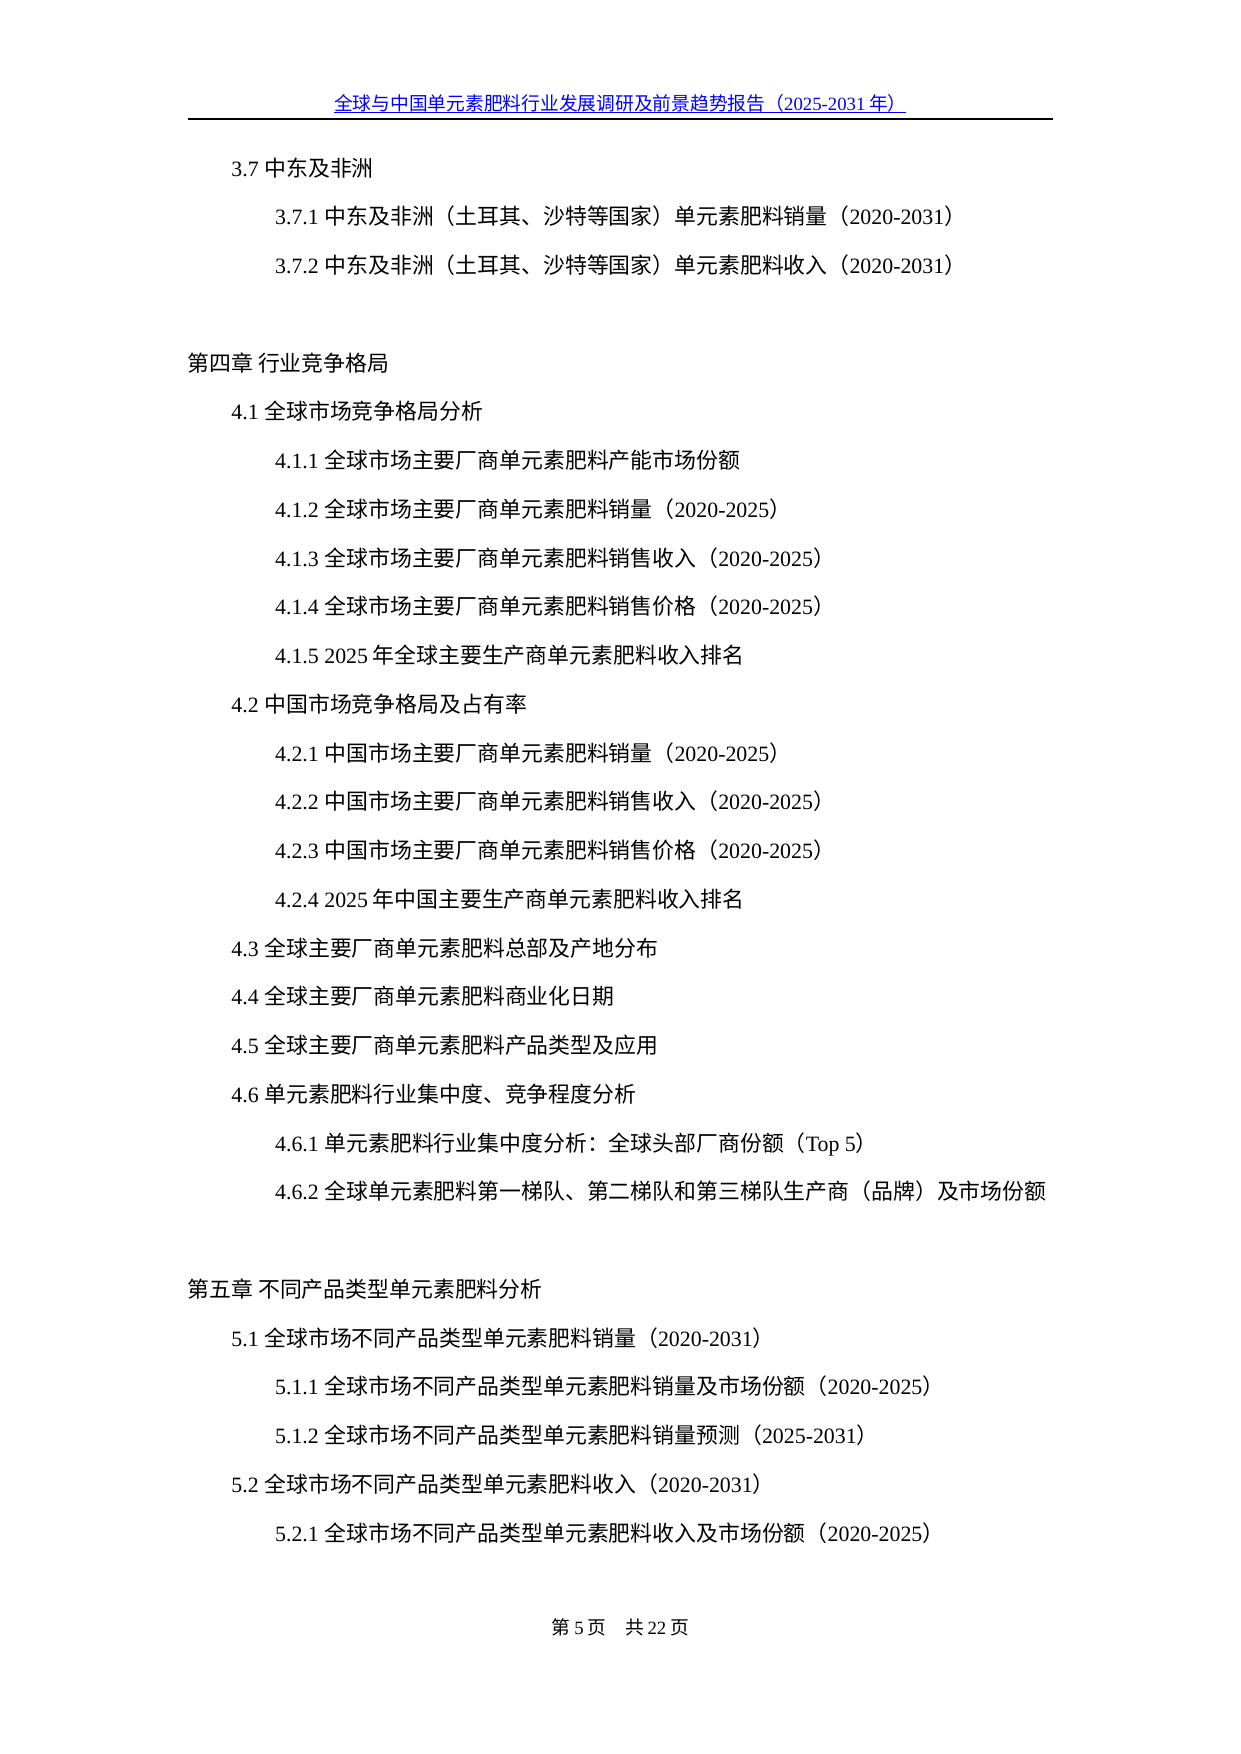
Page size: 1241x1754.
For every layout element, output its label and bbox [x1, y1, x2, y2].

text [187, 150, 1053, 1548]
